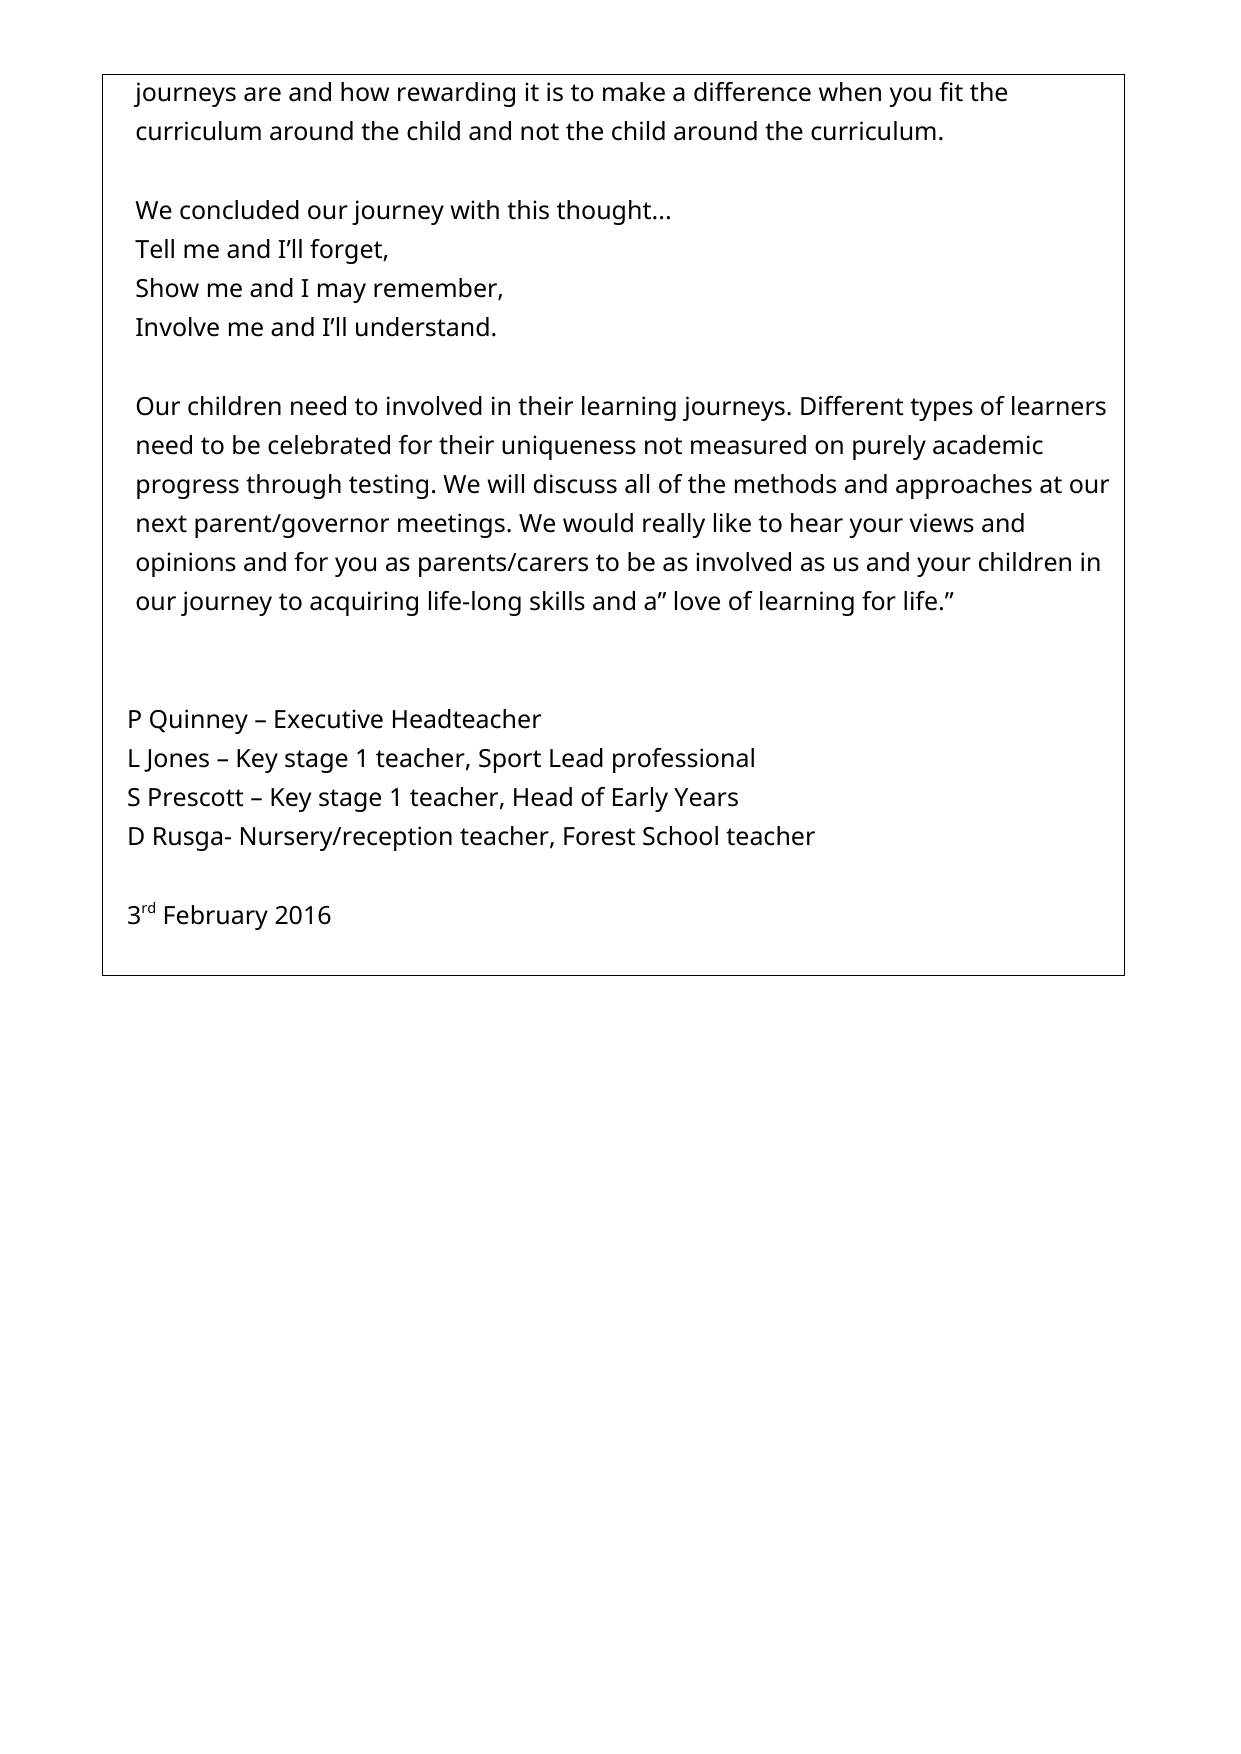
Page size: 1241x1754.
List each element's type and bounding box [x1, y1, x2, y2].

table_cell [103, 75, 1124, 975]
